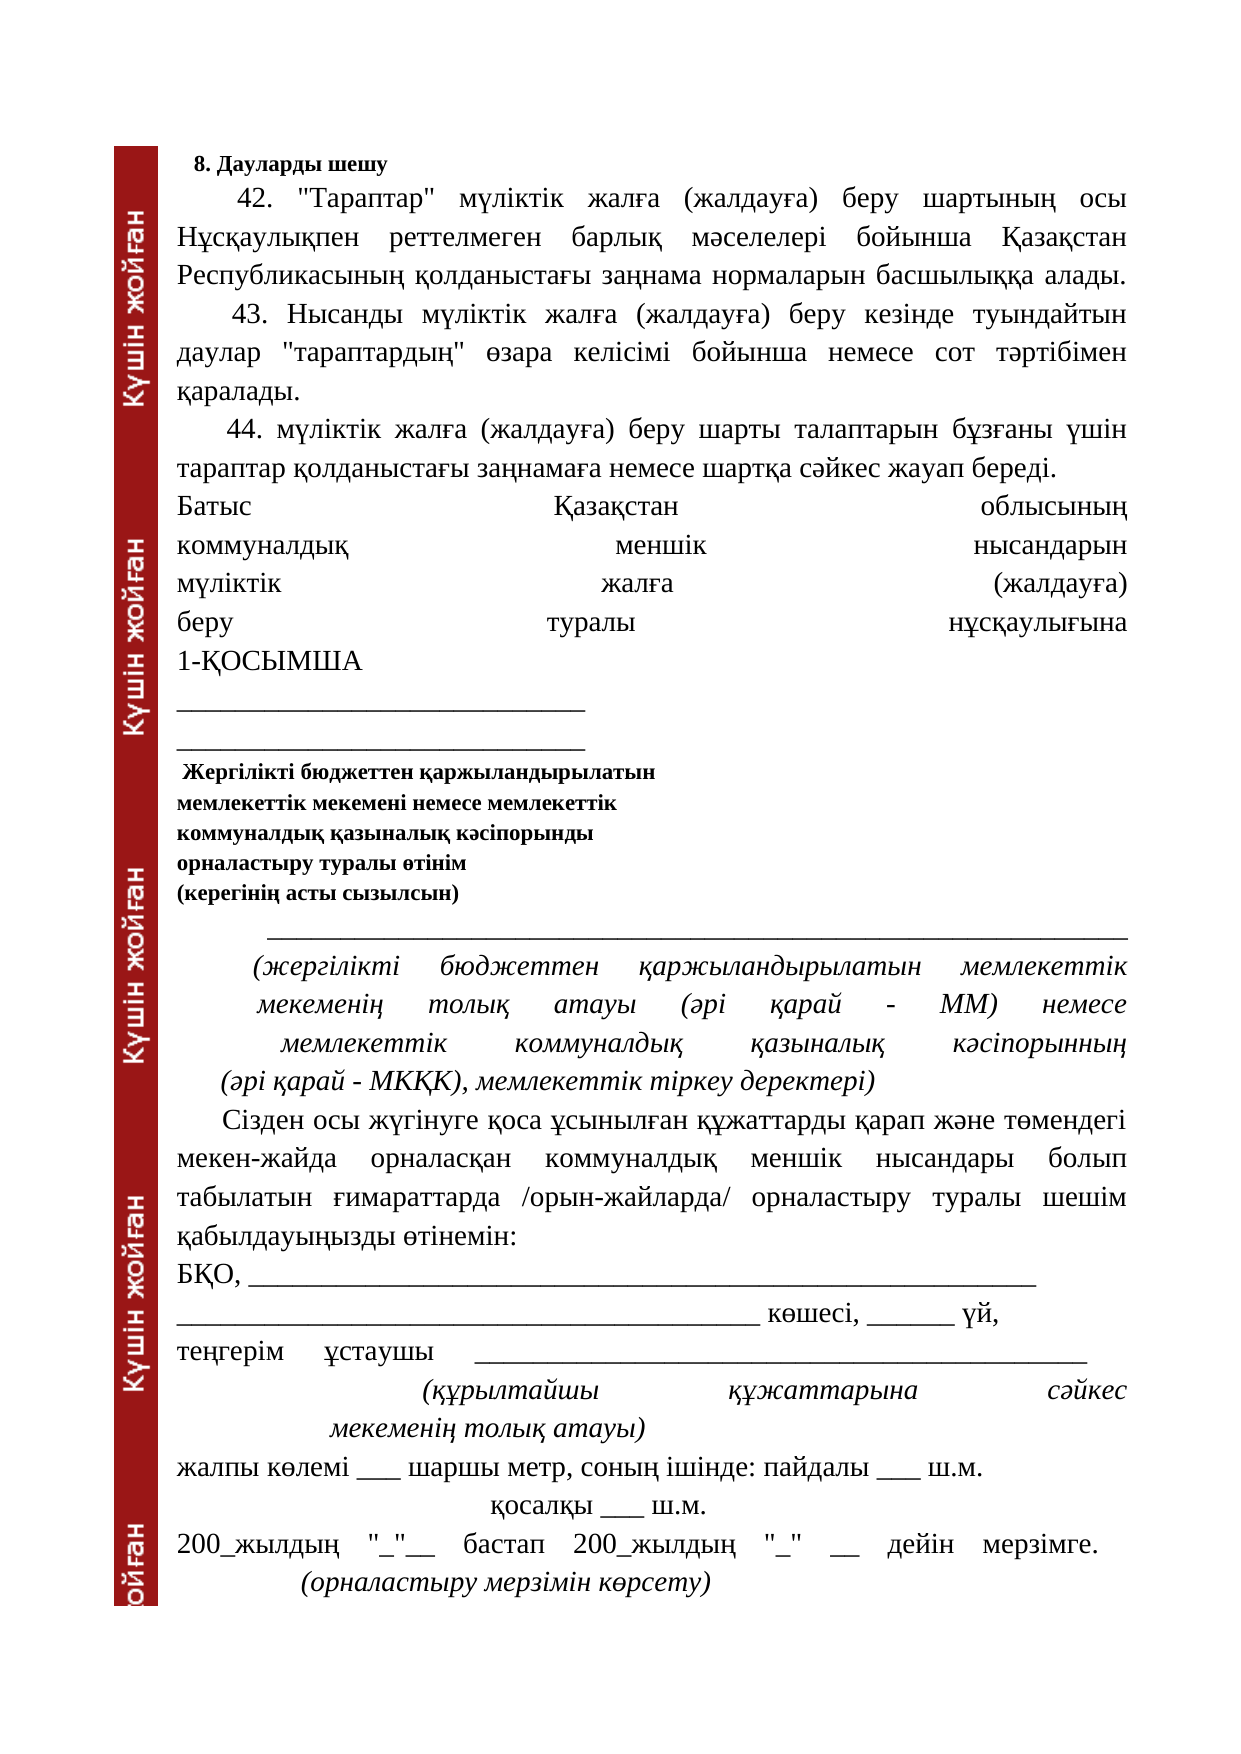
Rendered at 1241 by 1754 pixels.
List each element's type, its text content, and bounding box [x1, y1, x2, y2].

text Батыс Қазақстан облысының коммуналдық меншік нысандарын мүліктік жалға (жалдауға) беру туралы нұсқаулығына 1-ҚОСЫМША [112, 488, 1128, 676]
text жалпы көлемі ___ шаршы метр, соның ішінде: пайдалы ___ ш.м. [112, 1449, 1128, 1482]
picture [114, 1444, 158, 1449]
picture [114, 715, 158, 720]
picture [114, 753, 158, 758]
picture [114, 1521, 158, 1526]
text 200_жылдың "_"__ бастап 200_жылдың "_" __ дейiн мерзiмге. (орналастыру мерзімін көрсету) [112, 1526, 1128, 1598]
text Жергілікті бюджеттен қаржыландырылатын мемлекеттік мекемені немесе мемлекеттік коммуналдық қазыналық кәсіпорынды орналастыру туралы өтінім (керегінің асты сызылсын) [112, 758, 1128, 906]
picture [114, 146, 158, 150]
picture [114, 1097, 158, 1102]
text 8. Дауларды шешу [112, 150, 1128, 176]
text ________________________________________ көшесі, ______ үй, [112, 1295, 1128, 1328]
picture [114, 1328, 158, 1333]
picture [114, 1482, 158, 1487]
text ___________________________________________________________ (жергілікті бюджеттен қаржыландырылатын мемлекеттік мекеменің толық атауы (әрі қарай - ММ) немесе мемлекеттік коммуналдық қазыналық кәсіпорынның (әрі қарай - МКҚК), мемлекеттік тіркеу деректері) [112, 909, 1128, 1097]
text қосалқы ___ ш.м. [112, 1487, 1128, 1521]
picture [114, 483, 158, 488]
text теңгерім ұстаушы __________________________________________ (құрылтайшы құжаттарына сәйкес мекеменің толық атауы) [112, 1333, 1128, 1444]
picture [114, 1251, 158, 1256]
picture [114, 676, 158, 681]
picture [114, 1290, 158, 1295]
text ____________________________ [112, 720, 1128, 753]
text Сiзден осы жүгінуге қоса ұсынылған құжаттарды қарап және төмендегi мекен-жайда орналасқан коммуналдық меншік нысандары болып табылатын ғимараттарда /орын-жайларда/ орналастыру туралы шешiм қабылдауыңызды өтінемiн: [112, 1102, 1128, 1251]
text ____________________________ [112, 681, 1128, 715]
picture [114, 176, 158, 180]
text БҚО, ______________________________________________________ [112, 1256, 1128, 1290]
text 42. "Тараптар" мүліктік жалға (жалдауға) беру шартының осы Нұсқаулықпен реттелмеген барлық мәселелері бойынша Қазақстан Республикасының қолданыстағы заңнама нормаларын басшылыққа алады. 43. Нысанды мүліктік жалға (жалдауға) беру кезінде туындайтын даулар "тараптардың" өзара келісімі бойынша немесе сот тәртібімен қаралады. 44. мүліктік жалға (жалдауға) беру шарты талаптарын бұзғаны үшін тараптар қолданыстағы заңнамаға немесе шартқа сәйкес жауап береді. [112, 180, 1128, 483]
picture [114, 1598, 158, 1606]
